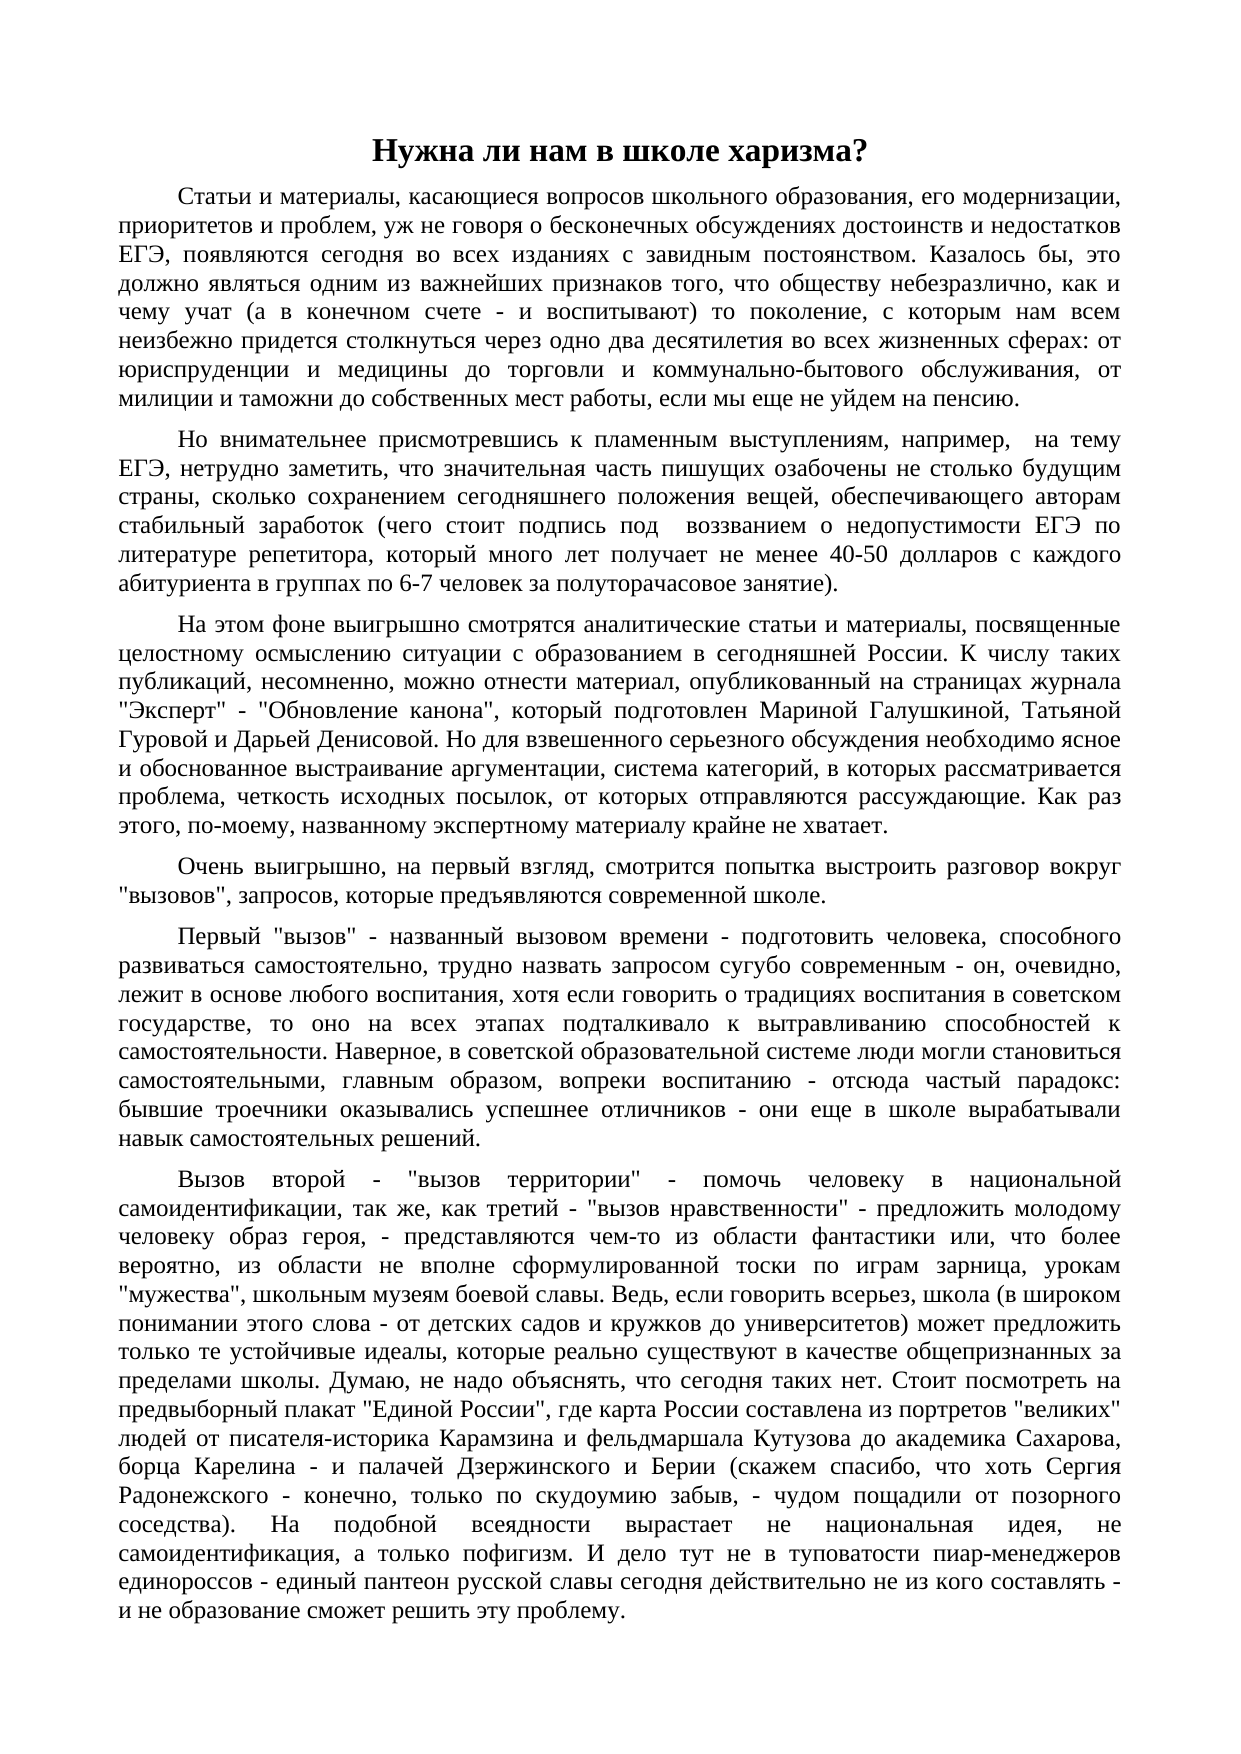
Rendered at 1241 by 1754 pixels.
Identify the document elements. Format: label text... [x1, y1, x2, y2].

text Первый "вызов" - названный вызовом времени - подготовить человека, способного развиваться самостоятельно, трудно назвать запросом сугубо современным - он, очевидно, лежит в основе любого воспитания, хотя если говорить о традициях воспитания в советском государстве, то оно на всех этапах подталкивало к вытравливанию способностей к самостоятельности. Наверное, в советской образовательной системе люди могли становиться самостоятельными, главным образом, вопреки воспитанию - отсюда частый парадокс: бывшие троечники оказывались успешнее отличников - они еще в школе вырабатывали навык самостоятельных решений. [118, 921, 1122, 1151]
text Статьи и материалы, касающиеся вопросов школьного образования, его модернизации, приоритетов и проблем, уж не говоря о бесконечных обсуждениях достоинств и недостатков ЕГЭ, появляются сегодня во всех изданиях с завидным постоянством. Казалось бы, это должно являться одним из важнейших признаков того, что обществу небезразлично, как и чему учат (а в конечном счете - и воспитывают) то поколение, с которым нам всем неизбежно придется столкнуться через одно два десятилетия во всех жизненных сферах: от юриспруденции и медицины до торговли и коммунально-бытового обслуживания, от милиции и таможни до собственных мест работы, если мы еще не уйдем на пенсию. [118, 181, 1122, 411]
text Нужна ли нам в школе харизма? [118, 131, 1122, 169]
text Но внимательнее присмотревшись к пламенным выступлениям, например, на тему ЕГЭ, нетрудно заметить, что значительная часть пишущих озабочены не столько будущим страны, сколько сохранением сегодняшнего положения вещей, обеспечивающего авторам стабильный заработок (чего стоит подпись под воззванием о недопустимости ЕГЭ по литературе репетитора, который много лет получает не менее 40-50 долларов с каждого абитуриента в группах по 6-7 человек за полуторачасовое занятие). [118, 424, 1122, 596]
text На этом фоне выигрышно смотрятся аналитические статьи и материалы, посвященные целостному осмыслению ситуации с образованием в сегодняшней России. К числу таких публикаций, несомненно, можно отнести материал, опубликованный на страницах журнала "Эксперт" - "Обновление канона", который подготовлен Мариной Галушкиной, Татьяной Гуровой и Дарьей Денисовой. Но для взвешенного серьезного обсуждения необходимо ясное и обоснованное выстраивание аргументации, система категорий, в которых рассматривается проблема, четкость исходных посылок, от которых отправляются рассуждающие. Как раз этого, по-моему, названному экспертному материалу крайне не хватает. [118, 609, 1122, 839]
text Очень выигрышно, на первый взгляд, смотрится попытка выстроить разговор вокруг "вызовов", запросов, которые предъявляются современной школе. [118, 851, 1122, 909]
text Вызов второй - "вызов территории" - помочь человеку в национальной самоидентификации, так же, как третий - "вызов нравственности" - предложить молодому человеку образ героя, - представляются чем-то из области фантастики или, что более вероятно, из области не вполне сформулированной тоски по играм зарница, урокам "мужества", школьным музеям боевой славы. Ведь, если говорить всерьез, школа (в широком понимании этого слова - от детских садов и кружков до университетов) может предложить только те устойчивые идеалы, которые реально существуют в качестве общепризнанных за пределами школы. Думаю, не надо объяснять, что сегодня таких нет. Стоит посмотреть на предвыборный плакат "Единой России", где карта России составлена из портретов "великих" людей от писателя-историка Карамзина и фельдмаршала Кутузова до академика Сахарова, борца Карелина - и палачей Дзержинского и Берии (скажем спасибо, что хоть Сергия Радонежского - конечно, только по скудоумию забыв, - чудом пощадили от позорного соседства). На подобной всеядности вырастает не национальная идея, не самоидентификация, а только пофигизм. И дело тут не в туповатости пиар-менеджеров единороссов - единый пантеон русской славы сегодня действительно не из кого составлять - и не образование сможет решить эту проблему. [118, 1164, 1122, 1624]
